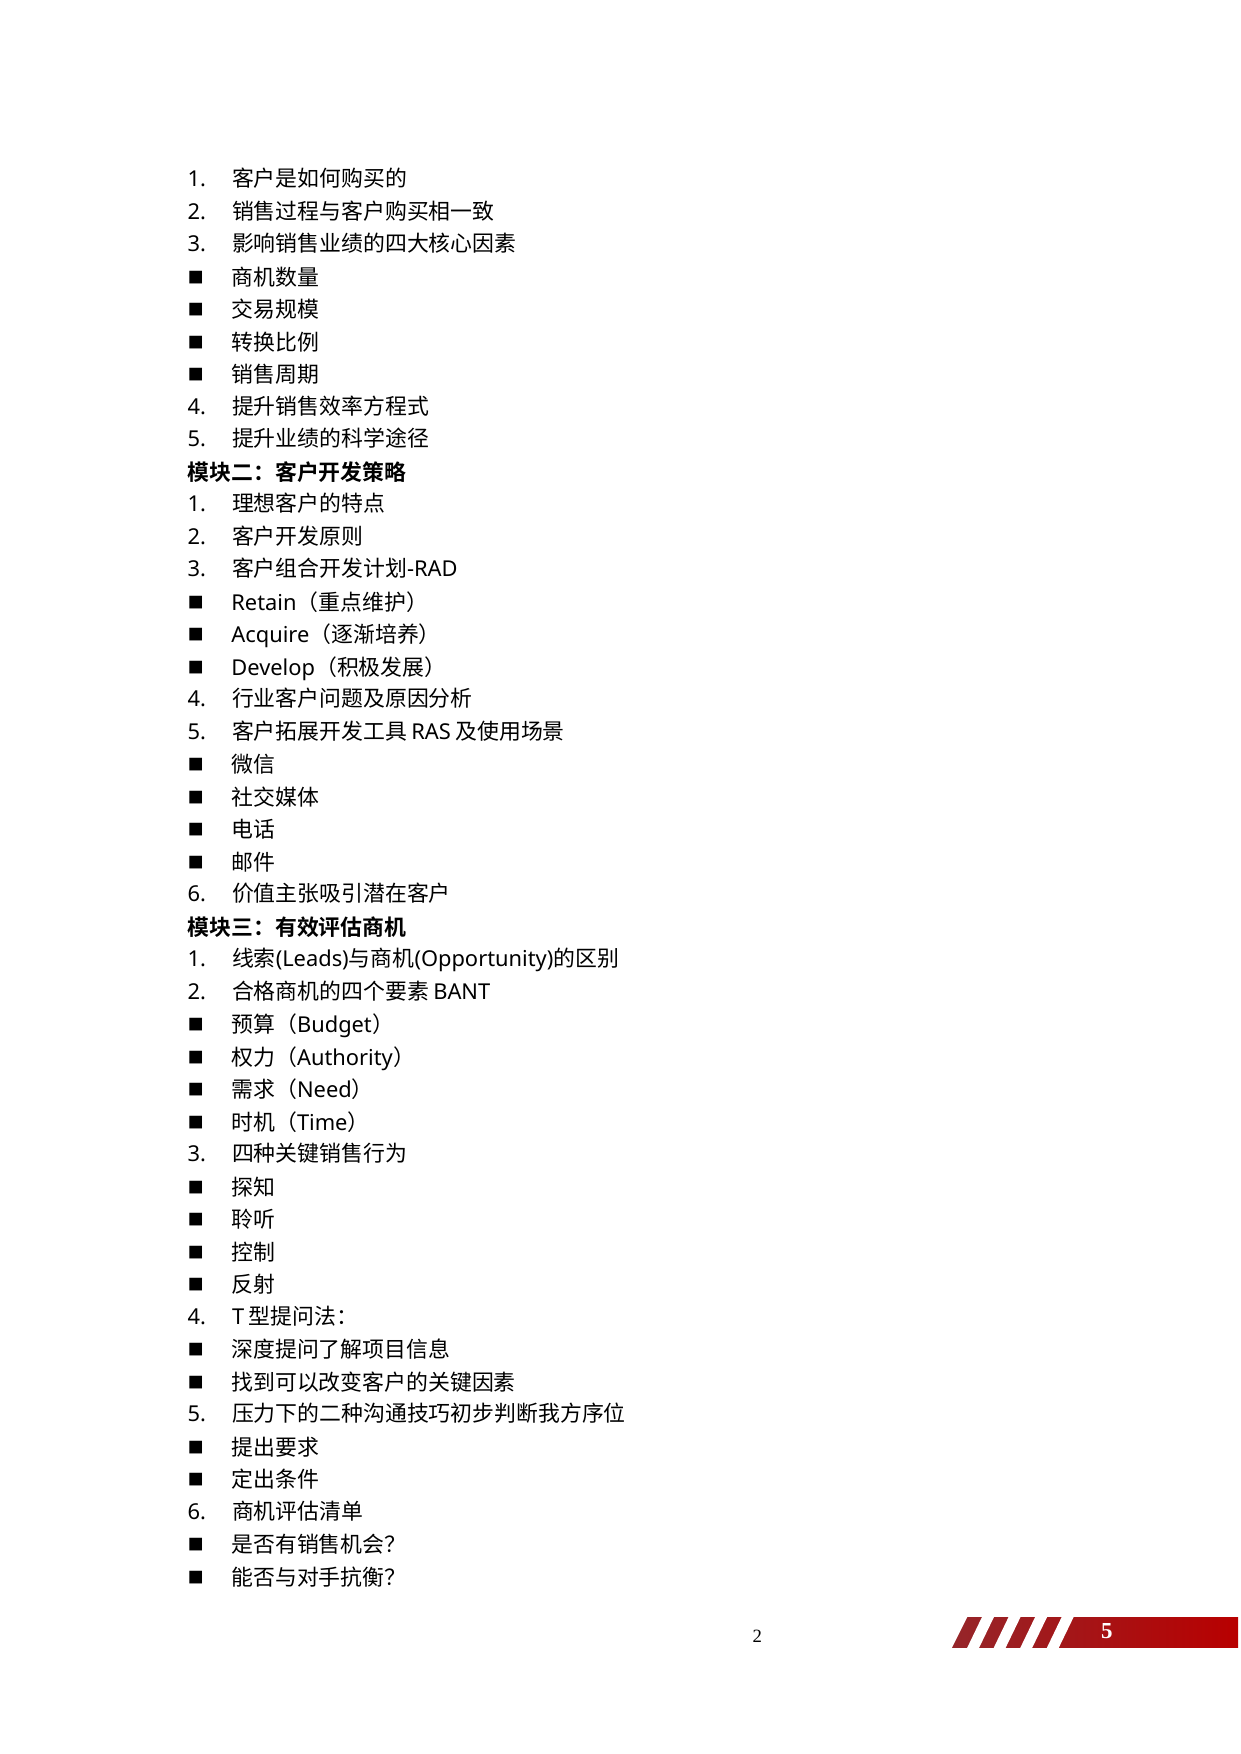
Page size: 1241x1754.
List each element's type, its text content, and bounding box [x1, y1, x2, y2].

list 社交媒体 [187, 779, 1053, 812]
list 价值主张吸引潜在客户 [187, 877, 1053, 909]
list 影响销售业绩的四大核心因素 [187, 227, 1053, 259]
list 压力下的二种沟通技巧初步判断我方序位 [187, 1397, 1053, 1429]
list 是否有销售机会？ [187, 1527, 1053, 1559]
list 聆听 [187, 1202, 1053, 1234]
list 反射 [187, 1267, 1053, 1299]
list 找到可以改变客户的关键因素 [187, 1364, 1053, 1397]
list 提升销售效率方程式 [187, 389, 1053, 422]
list 微信 [187, 747, 1053, 779]
list 转换比例 [187, 324, 1053, 357]
list 深度提问了解项目信息 [187, 1332, 1053, 1364]
text 模块三：有效评估商机 [187, 909, 1053, 942]
list 合格商机的四个要素BANT [187, 974, 1053, 1007]
list 商机数量 [187, 259, 1053, 292]
list Develop（积极发展） [187, 649, 1053, 682]
list 线索(Leads)与商机(Opportunity)的区别 [187, 942, 1053, 974]
list 客户是如何购买的 [187, 162, 1053, 194]
list 能否与对手抗衡？ [187, 1559, 1053, 1592]
text 模块二：客户开发策略 [187, 454, 1053, 487]
list 定出条件 [187, 1462, 1053, 1494]
list 客户组合开发计划-RAD [187, 552, 1053, 584]
list Acquire（逐渐培养） [187, 617, 1053, 649]
list 时机（Time） [187, 1104, 1053, 1137]
list 权力（Authority） [187, 1039, 1053, 1072]
list 邮件 [187, 844, 1053, 877]
list 商机评估清单 [187, 1494, 1053, 1527]
list 控制 [187, 1234, 1053, 1267]
list 行业客户问题及原因分析 [187, 682, 1053, 714]
list 需求（Need） [187, 1072, 1053, 1104]
list 探知 [187, 1169, 1053, 1202]
list 提出要求 [187, 1429, 1053, 1462]
list 预算（Budget） [187, 1007, 1053, 1039]
list 销售过程与客户购买相一致 [187, 194, 1053, 227]
list 四种关键销售行为 [187, 1137, 1053, 1169]
list 提升业绩的科学途径 [187, 422, 1053, 454]
list Retain（重点维护） [187, 584, 1053, 617]
list 电话 [187, 812, 1053, 844]
list 销售周期 [187, 357, 1053, 389]
list 客户拓展开发工具RAS及使用场景 [187, 714, 1053, 747]
list T型提问法： [187, 1299, 1053, 1332]
list 理想客户的特点 [187, 487, 1053, 519]
list 交易规模 [187, 292, 1053, 324]
list 客户开发原则 [187, 519, 1053, 552]
